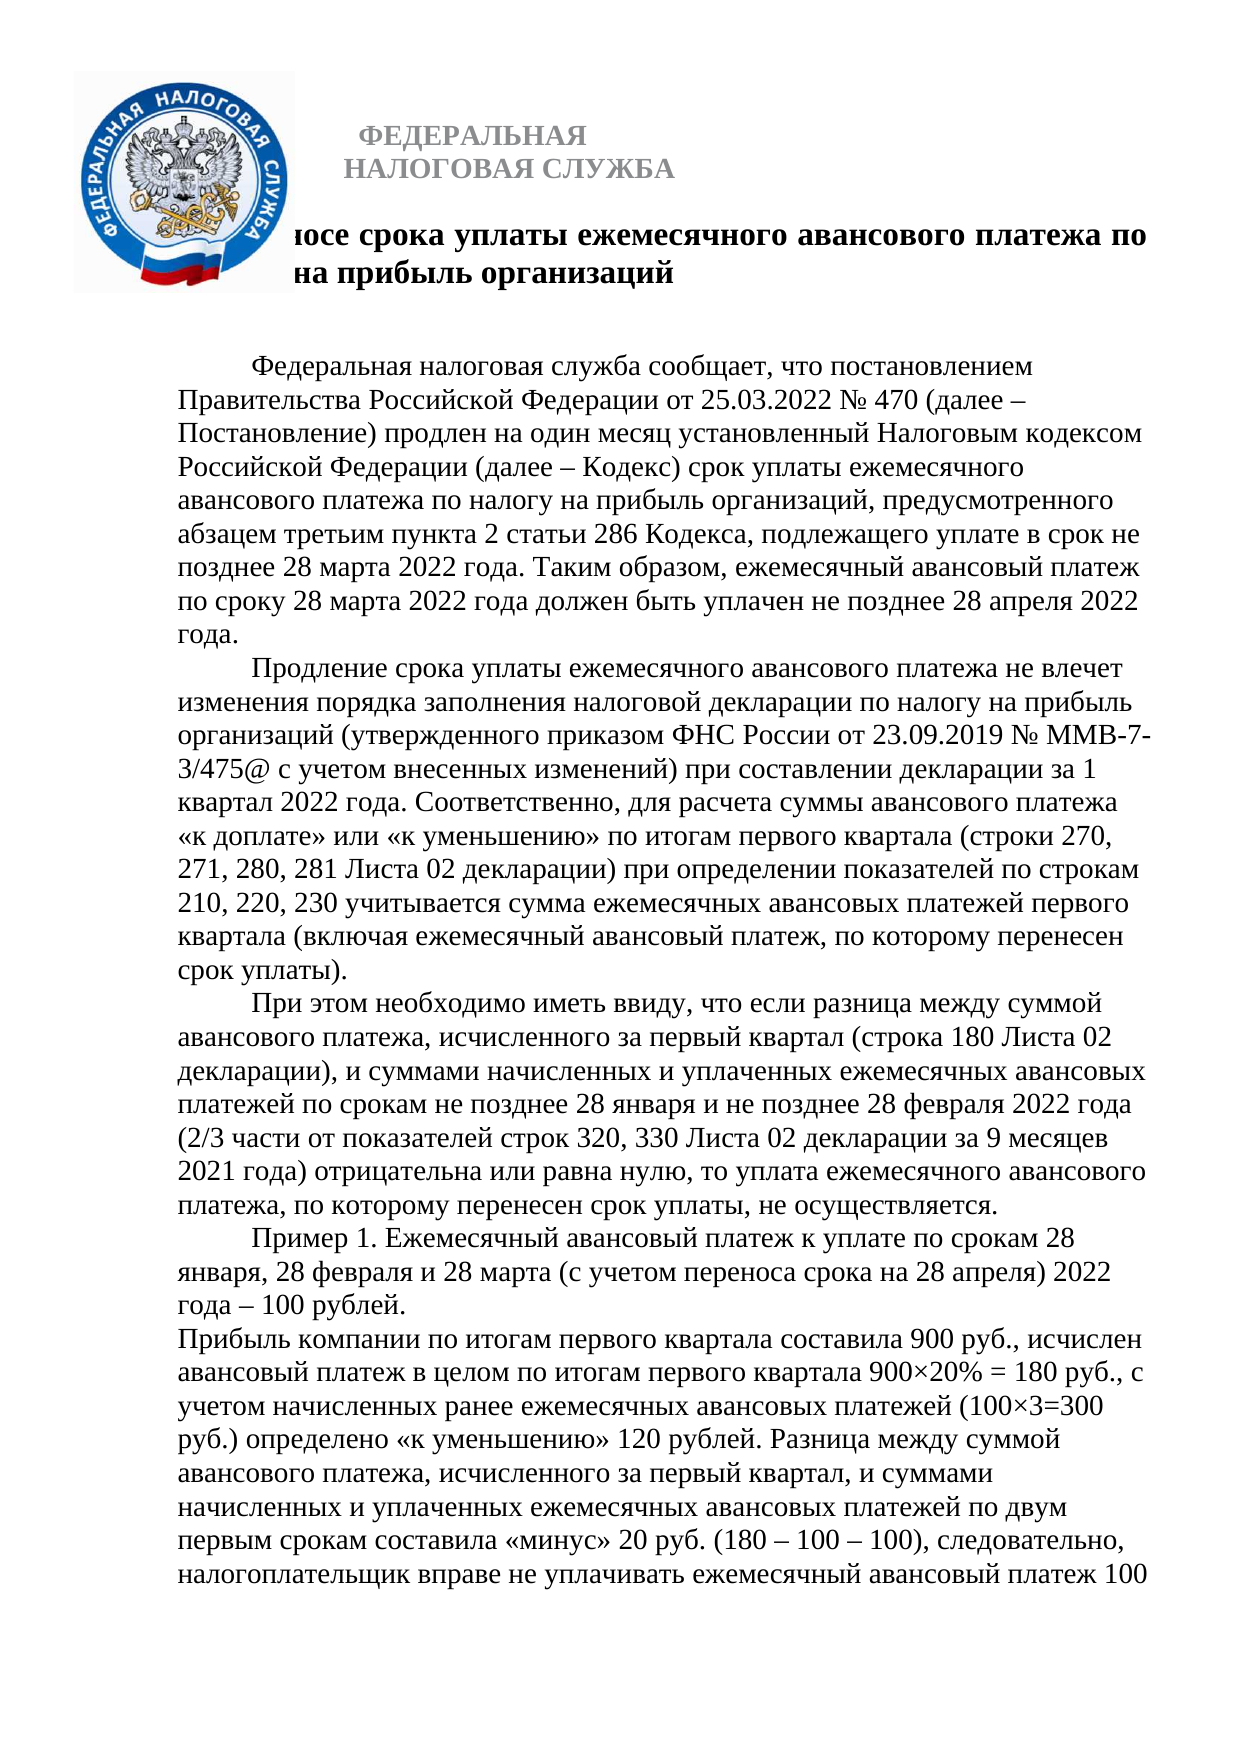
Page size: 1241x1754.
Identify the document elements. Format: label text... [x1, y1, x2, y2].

text При этом необходимо иметь ввиду, что если разница между суммой авансового платежа, исчисленного за первый квартал (строка 180 Листа 02 декларации), и суммами начисленных и уплаченных ежемесячных авансовых платежей по срокам не позднее 28 января и не позднее 28 февраля 2022 года (2/3 части от показателей строк 320, 330 Листа 02 декларации за 9 месяцев 2021 года) отрицательна или равна нулю, то уплата ежемесячного авансового платежа, по которому перенесен срок уплаты, не осуществляется. [177, 986, 1152, 1220]
text НАЛОГОВАЯ СЛУЖБА [296, 152, 1152, 185]
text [177, 1321, 1152, 1589]
text ФЕДЕРАЛЬНАЯ [296, 118, 1234, 152]
table_header [296, 214, 1165, 291]
text Продление срока уплаты ежемесячного авансового платежа не влечет изменения порядка заполнения налоговой декларации по налогу на прибыль организаций (утвержденного приказом ФНС России от 23.09.2019 № ММВ-7-3/475@ с учетом внесенных изменений) при составлении декларации за 1 квартал 2022 года. Соответственно, для расчета суммы авансового платежа «к доплате» или «к уменьшению» по итогам первого квартала (строки 270, 271, 280, 281 Листа 02 декларации) при определении показателей по строкам 210, 220, 230 учитывается сумма ежемесячных авансовых платежей первого квартала (включая ежемесячный авансовый платеж, по которому перенесен срок уплаты). [177, 650, 1152, 986]
text Федеральная налоговая служба сообщает, что постановлением Правительства Российской Федерации от 25.03.2022 № 470 (далее – Постановление) продлен на один месяц установленный Налоговым кодексом Российской Федерации (далее – Кодекс) срок уплаты ежемесячного авансового платежа по налогу на прибыль организаций, предусмотренного абзацем третьим пункта 2 статьи 286 Кодекса, подлежащего уплате в срок не позднее 28 марта 2022 года. Таким образом, ежемесячный авансовый платеж по сроку 28 марта 2022 года должен быть уплачен не позднее 28 апреля 2022 года. [177, 348, 1152, 650]
text Пример 1. Ежемесячный авансовый платеж к уплате по срокам 28 января, 28 февраля и 28 марта (с учетом переноса срока на 28 апреля) 2022 года – 100 рублей. [177, 1220, 1152, 1321]
picture [73, 71, 296, 293]
